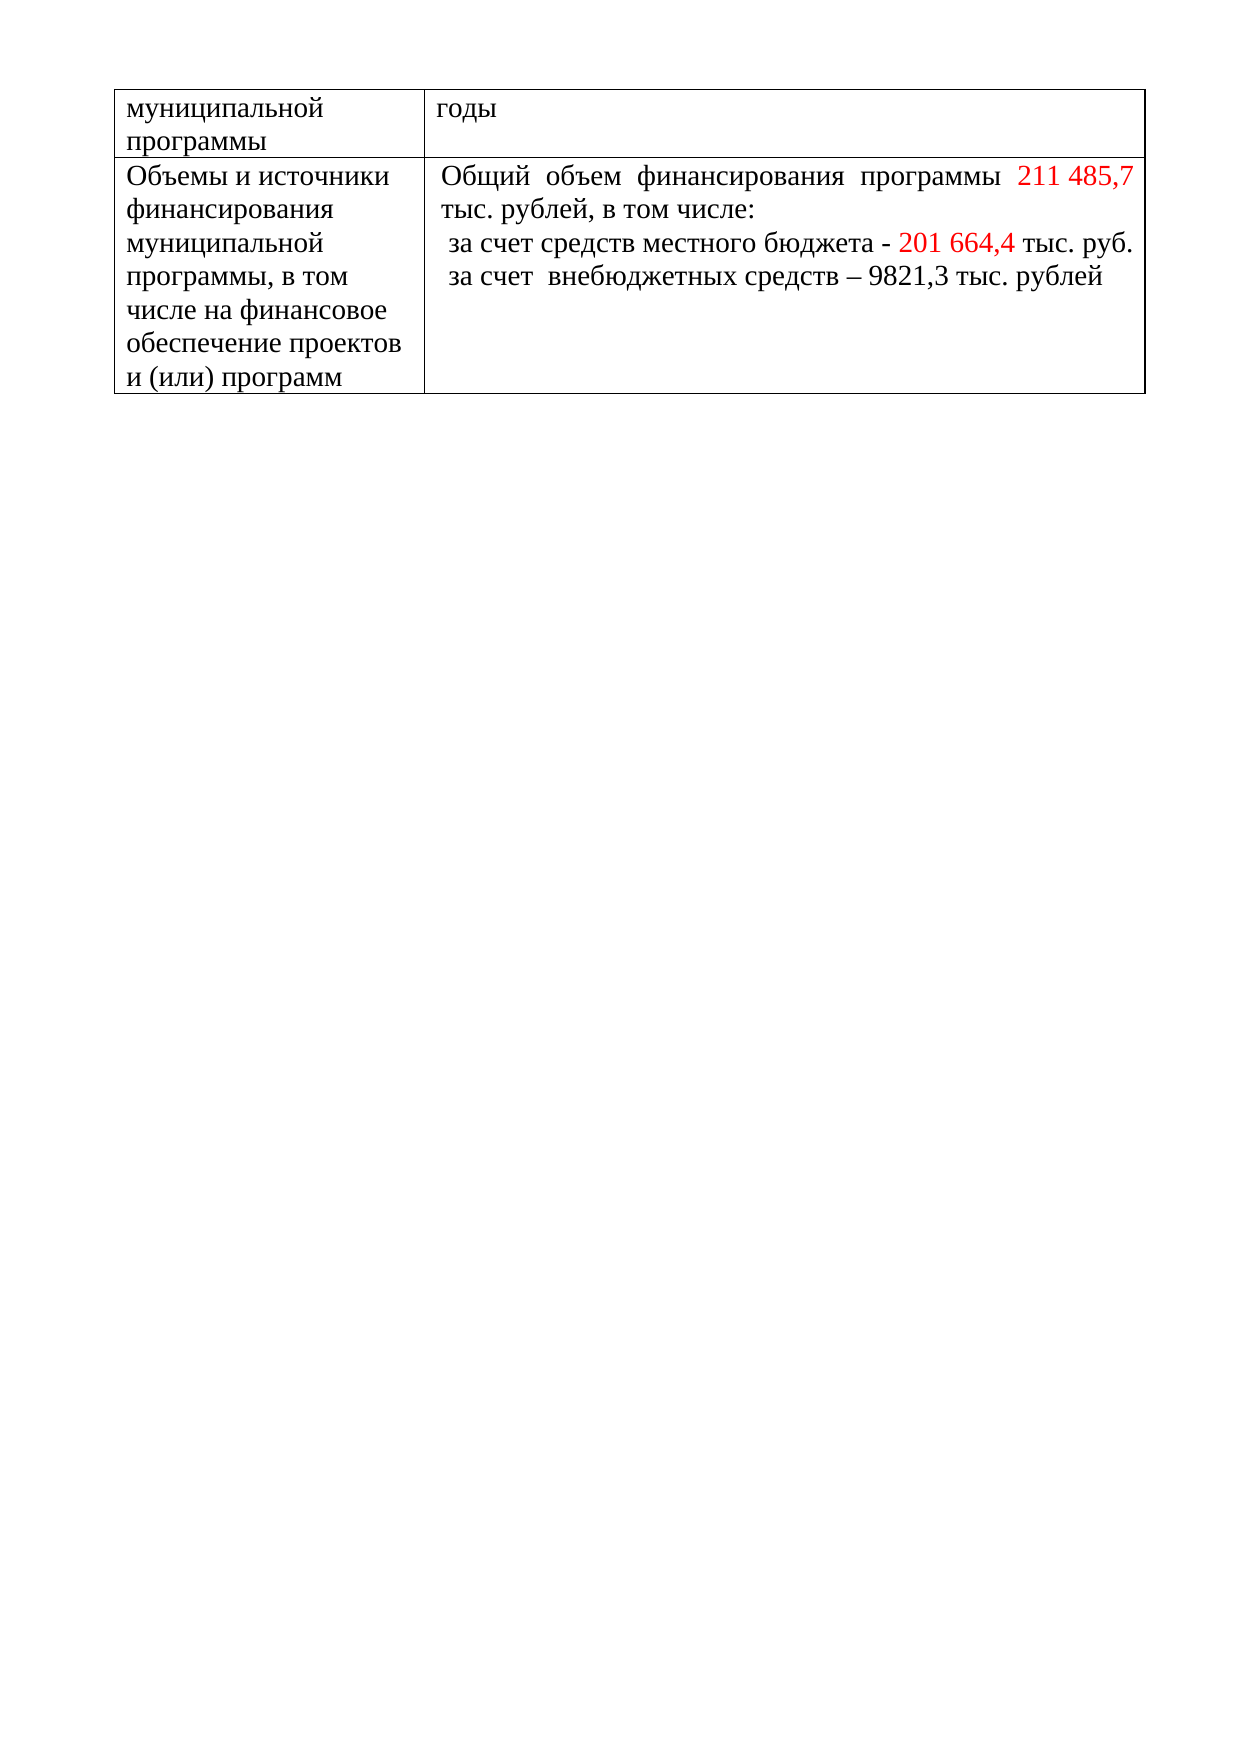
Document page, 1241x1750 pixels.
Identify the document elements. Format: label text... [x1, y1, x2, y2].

table_cell Общий объем финансирования программы 211 485,7 тыс. рублей, в том числе: за счет средств местного бюджета - 201 664,4 тыс. руб. за счет внебюджетных средств – 9821,3 тыс. рублей [425, 158, 1144, 393]
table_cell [425, 90, 1144, 157]
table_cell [115, 90, 424, 157]
table_cell Объемы и источники финансирования муниципальной программы, в том числе на финансовое обеспечение проектов и (или) программ [115, 158, 424, 393]
